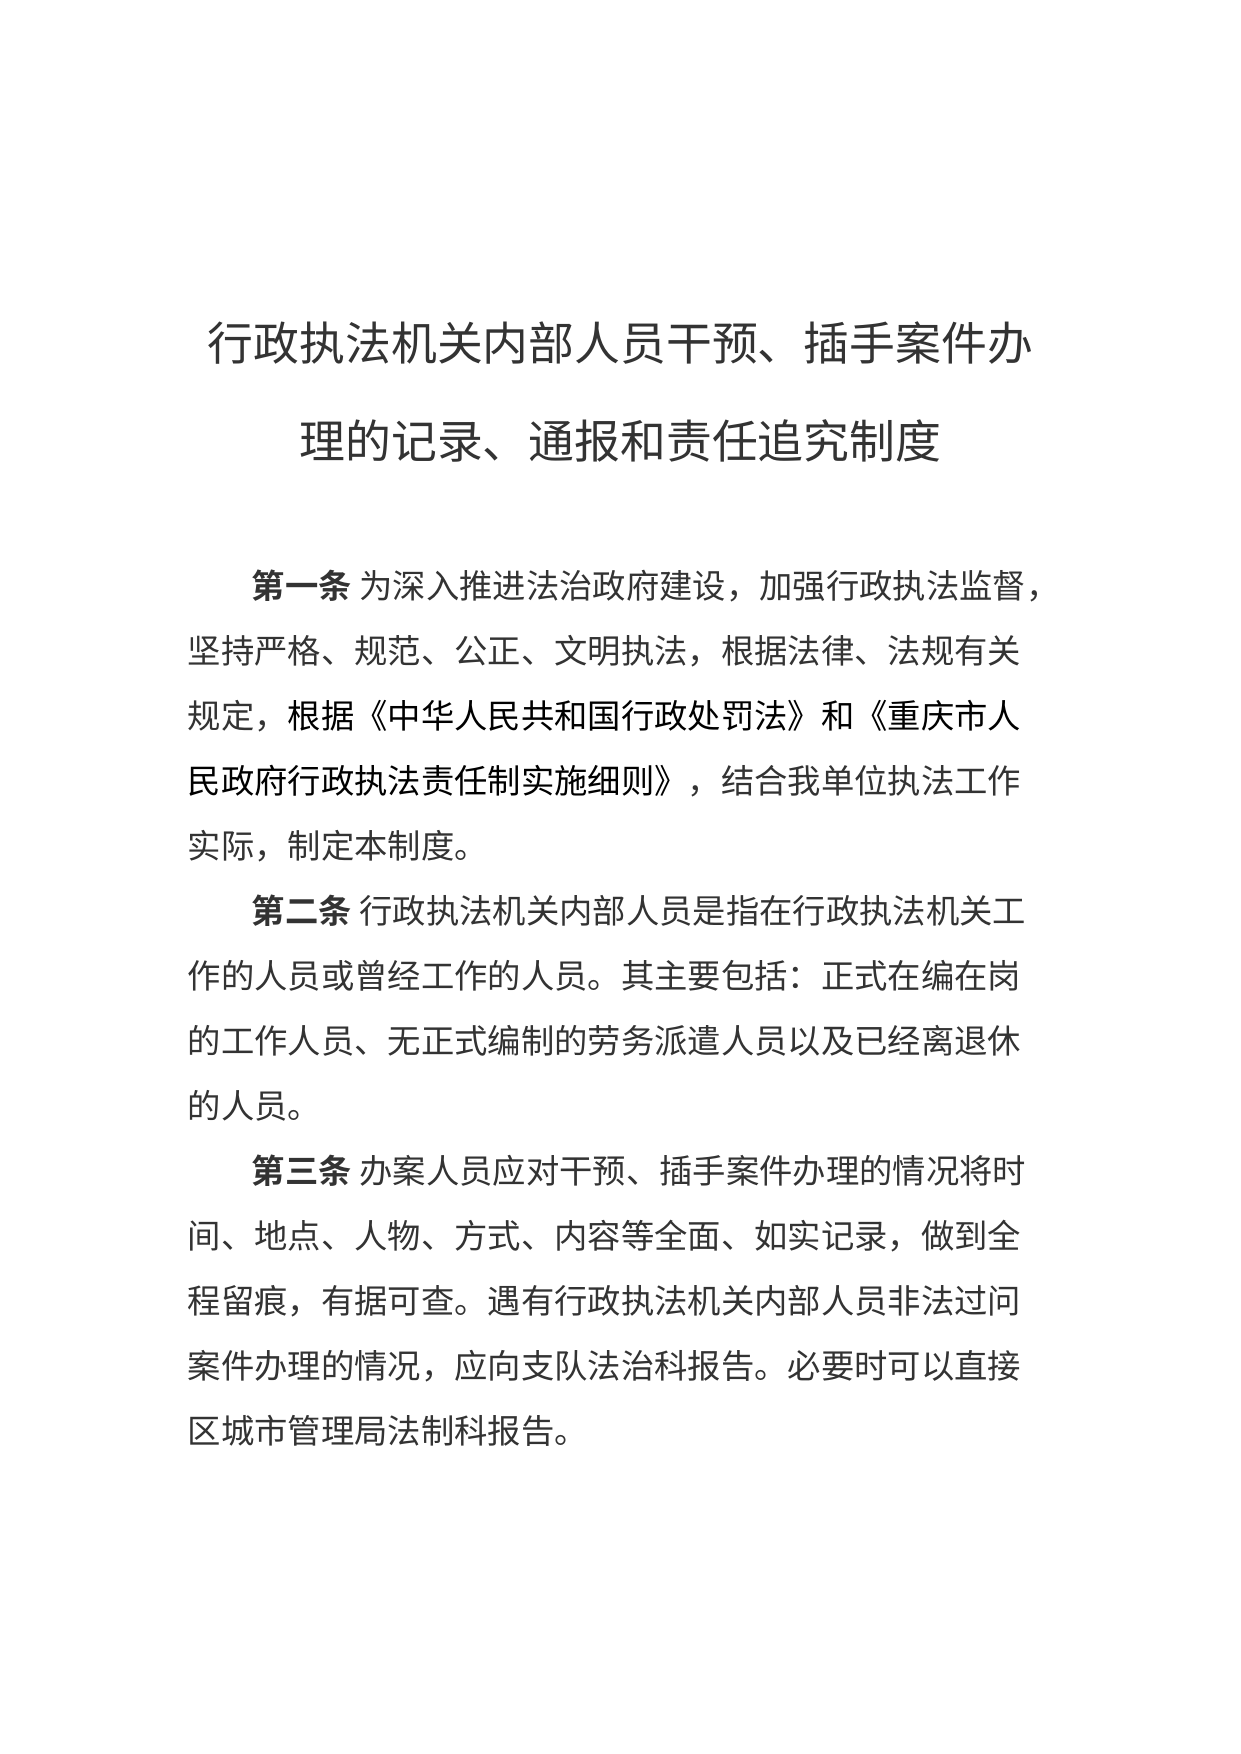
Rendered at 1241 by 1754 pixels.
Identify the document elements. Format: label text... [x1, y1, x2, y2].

text 第三条 办案人员应对干预、插手案件办理的情况将时间、地点、人物、方式、内容等全面、如实记录，做到全程留痕，有据可查。遇有行政执法机关内部人员非法过问案件办理的情况，应向支队法治科报告。必要时可以直接区城市管理局法制科报告。 [187, 1137, 1053, 1462]
text 第二条 行政执法机关内部人员是指在行政执法机关工作的人员或曾经工作的人员。其主要包括：正式在编在岗的工作人员、无正式编制的劳务派遣人员以及已经离退休的人员。 [187, 877, 1053, 1137]
text 行政执法机关内部人员干预、插手案件办理的记录、通报和责任追究制度 [187, 292, 1053, 487]
text 第一条 为深入推进法治政府建设，加强行政执法监督，坚持严格、规范、公正、文明执法，根据法律、法规有关规定，根据《中华人民共和国行政处罚法》和《重庆市人民政府行政执法责任制实施细则》，结合我单位执法工作实际，制定本制度。 [187, 552, 1053, 877]
